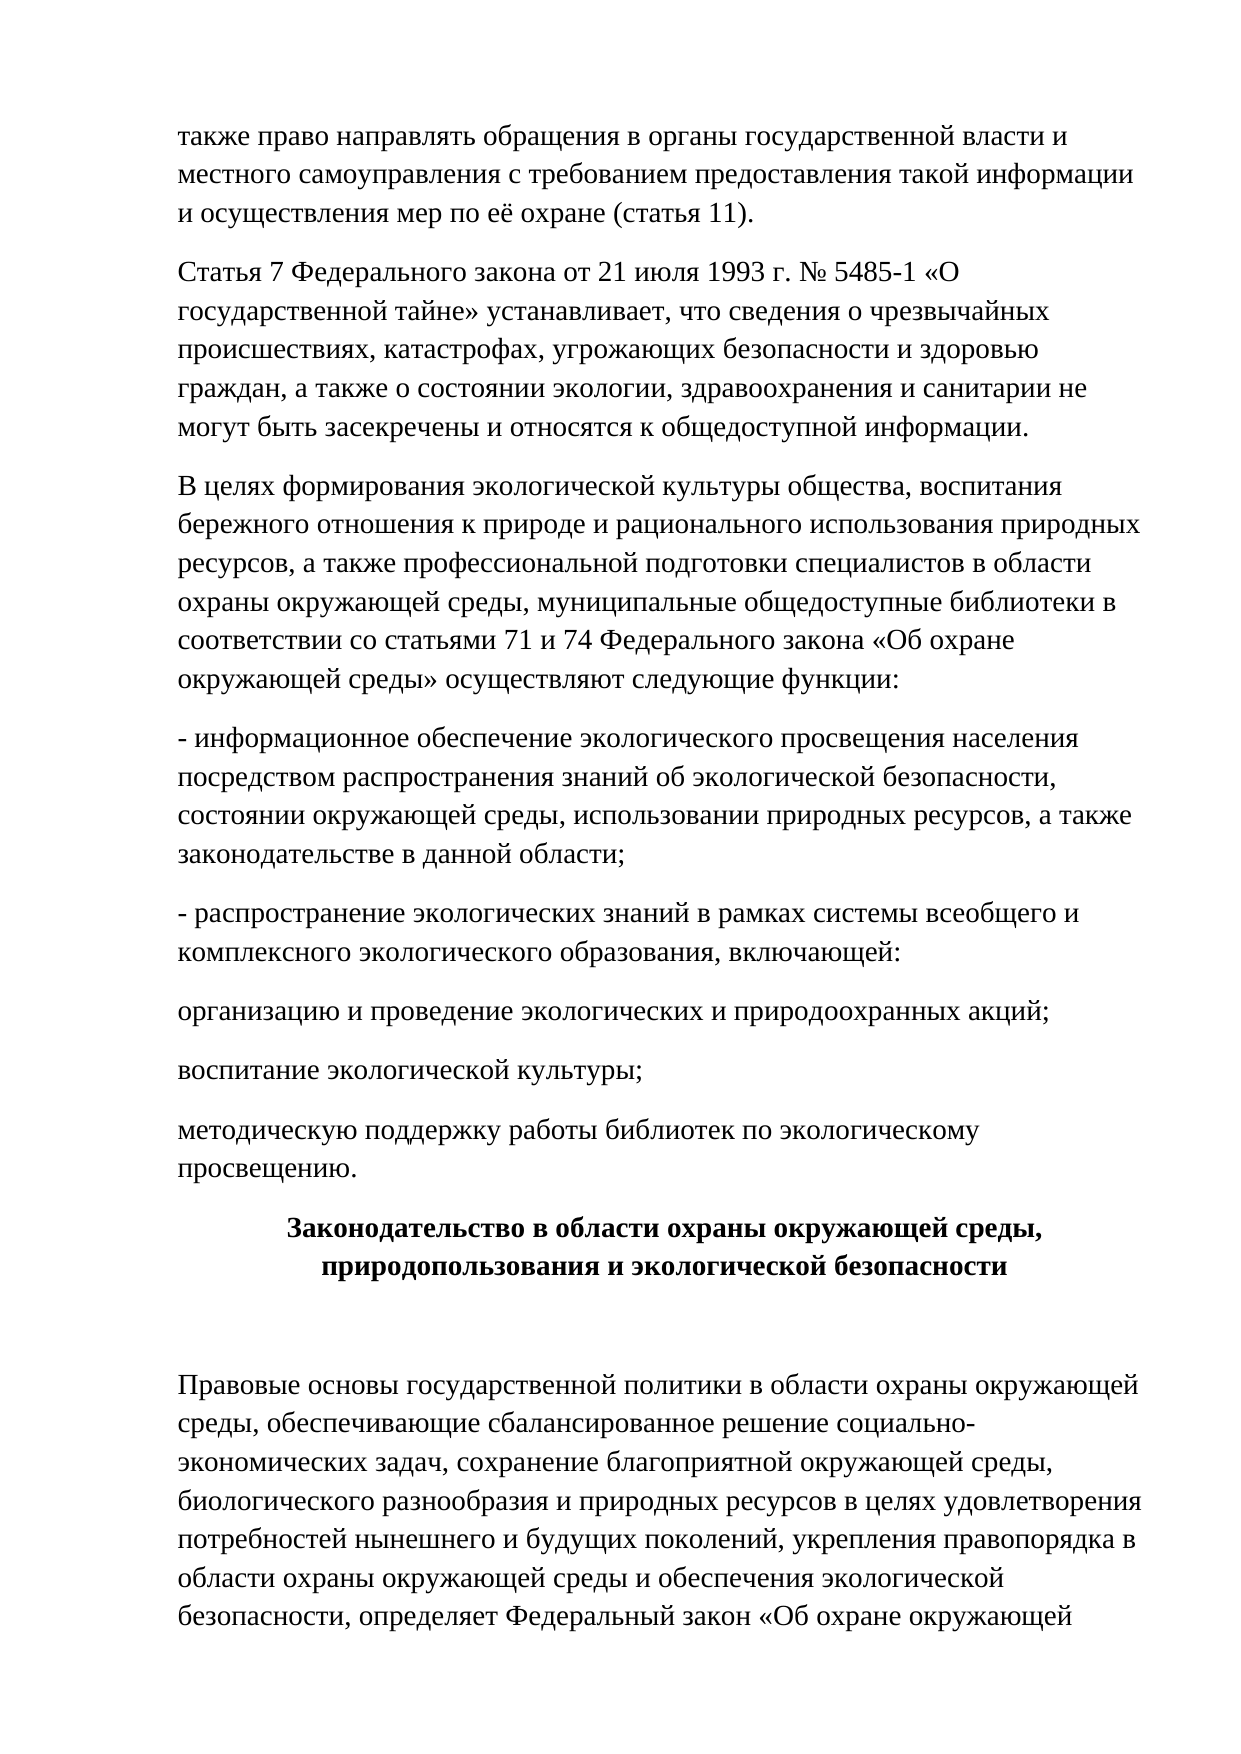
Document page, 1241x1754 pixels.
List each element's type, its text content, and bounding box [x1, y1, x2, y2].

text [177, 1367, 1152, 1632]
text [177, 118, 1152, 229]
text организацию и проведение экологических и природоохранных акций; [177, 993, 1152, 1027]
text - распространение экологических знаний в рамках системы всеобщего и комплексного экологического образования, включающей: [177, 895, 1152, 967]
text В целях формирования экологической культуры общества, воспитания бережного отношения к природе и рационального использования природных ресурсов, а также профессиональной подготовки специалистов в области охраны окружающей среды, муниципальные общедоступные библиотеки в соответствии со статьями 71 и 74 Федерального закона «Об охране окружающей среды» осуществляют следующие функции: [177, 468, 1152, 694]
text Статья 7 Федерального закона от 21 июля 1993 г. № 5485-1 «О государственной тайне» устанавливает, что сведения о чрезвычайных происшествиях, катастрофах, угрожающих безопасности и здоровью граждан, а также о состоянии экологии, здравоохранения и санитарии не могут быть засекречены и относятся к общедоступной информации. [177, 254, 1152, 442]
text методическую поддержку работы библиотек по экологическому просвещению. [177, 1112, 1152, 1184]
text воспитание экологической культуры; [177, 1052, 1152, 1086]
text Законодательство в области охраны окружающей среды, природопользования и экологической безопасности [177, 1210, 1152, 1282]
text - информационное обеспечение экологического просвещения населения посредством распространения знаний об экологической безопасности, состоянии окружающей среды, использовании природных ресурсов, а также законодательстве в данной области; [177, 720, 1152, 869]
